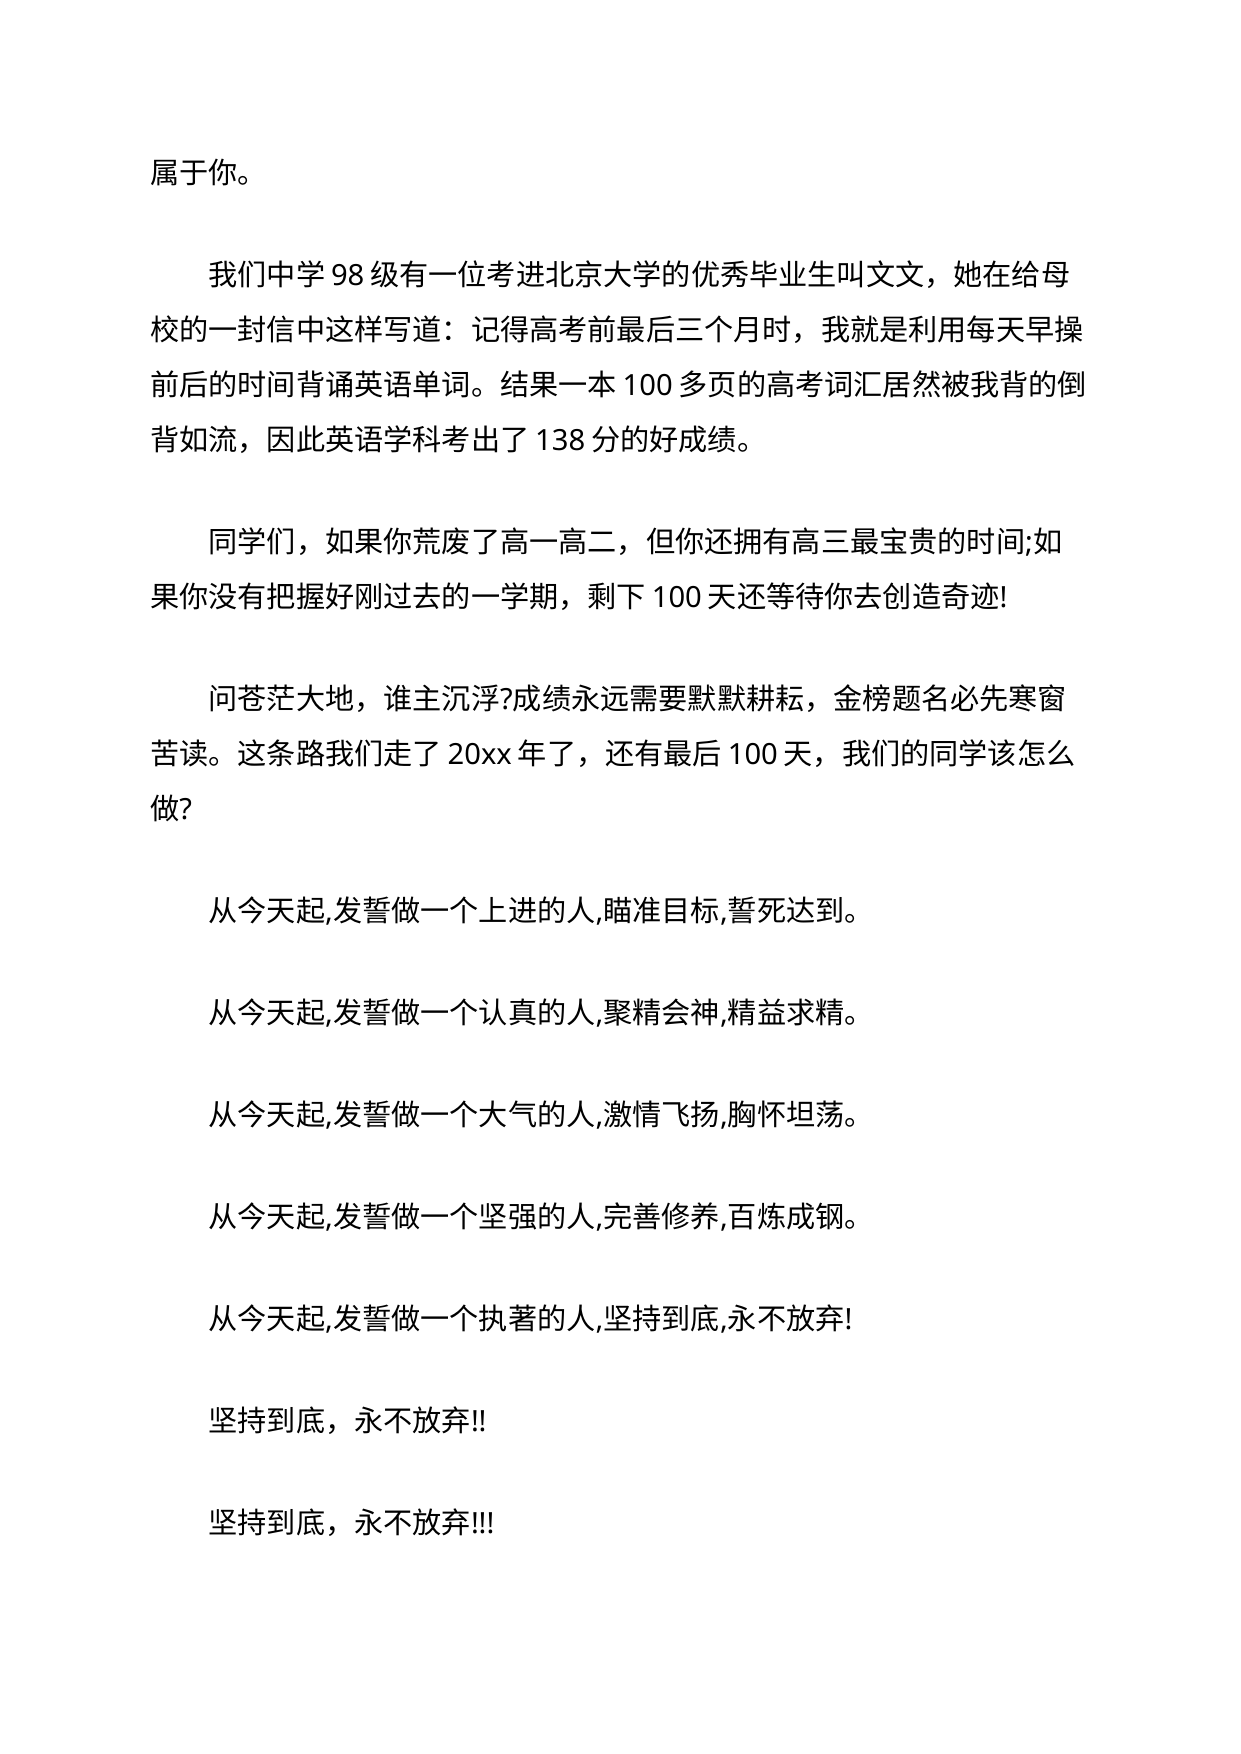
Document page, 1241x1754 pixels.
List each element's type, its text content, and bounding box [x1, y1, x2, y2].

text 我们中学98级有一位考进北京大学的优秀毕业生叫文文，她在给母校的一封信中这样写道：记得高考前最后三个月时，我就是利用每天早操前后的时间背诵英语单词。结果一本100多页的高考词汇居然被我背的倒背如流，因此英语学科考出了138分的好成绩。 [150, 252, 1090, 459]
text 从今天起,发誓做一个上进的人,瞄准目标,誓死达到。 [150, 888, 1090, 930]
text 从今天起,发誓做一个执著的人,坚持到底,永不放弃! [150, 1296, 1090, 1338]
text 坚持到底，永不放弃!! [150, 1397, 1090, 1440]
text 从今天起,发誓做一个大气的人,激情飞扬,胸怀坦荡。 [150, 1092, 1090, 1134]
text 从今天起,发誓做一个认真的人,聚精会神,精益求精。 [150, 989, 1090, 1032]
text 从今天起,发誓做一个坚强的人,完善修养,百炼成钢。 [150, 1193, 1090, 1236]
text 坚持到底，永不放弃!!! [150, 1499, 1090, 1542]
text 问苍茫大地，谁主沉浮?成绩永远需要默默耕耘，金榜题名必先寒窗苦读。这条路我们走了20xx年了，还有最后100天，我们的同学该怎么做? [150, 676, 1090, 828]
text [150, 150, 1090, 192]
text 同学们，如果你荒废了高一高二，但你还拥有高三最宝贵的时间;如果你没有把握好刚过去的一学期，剩下100天还等待你去创造奇迹! [150, 519, 1090, 616]
